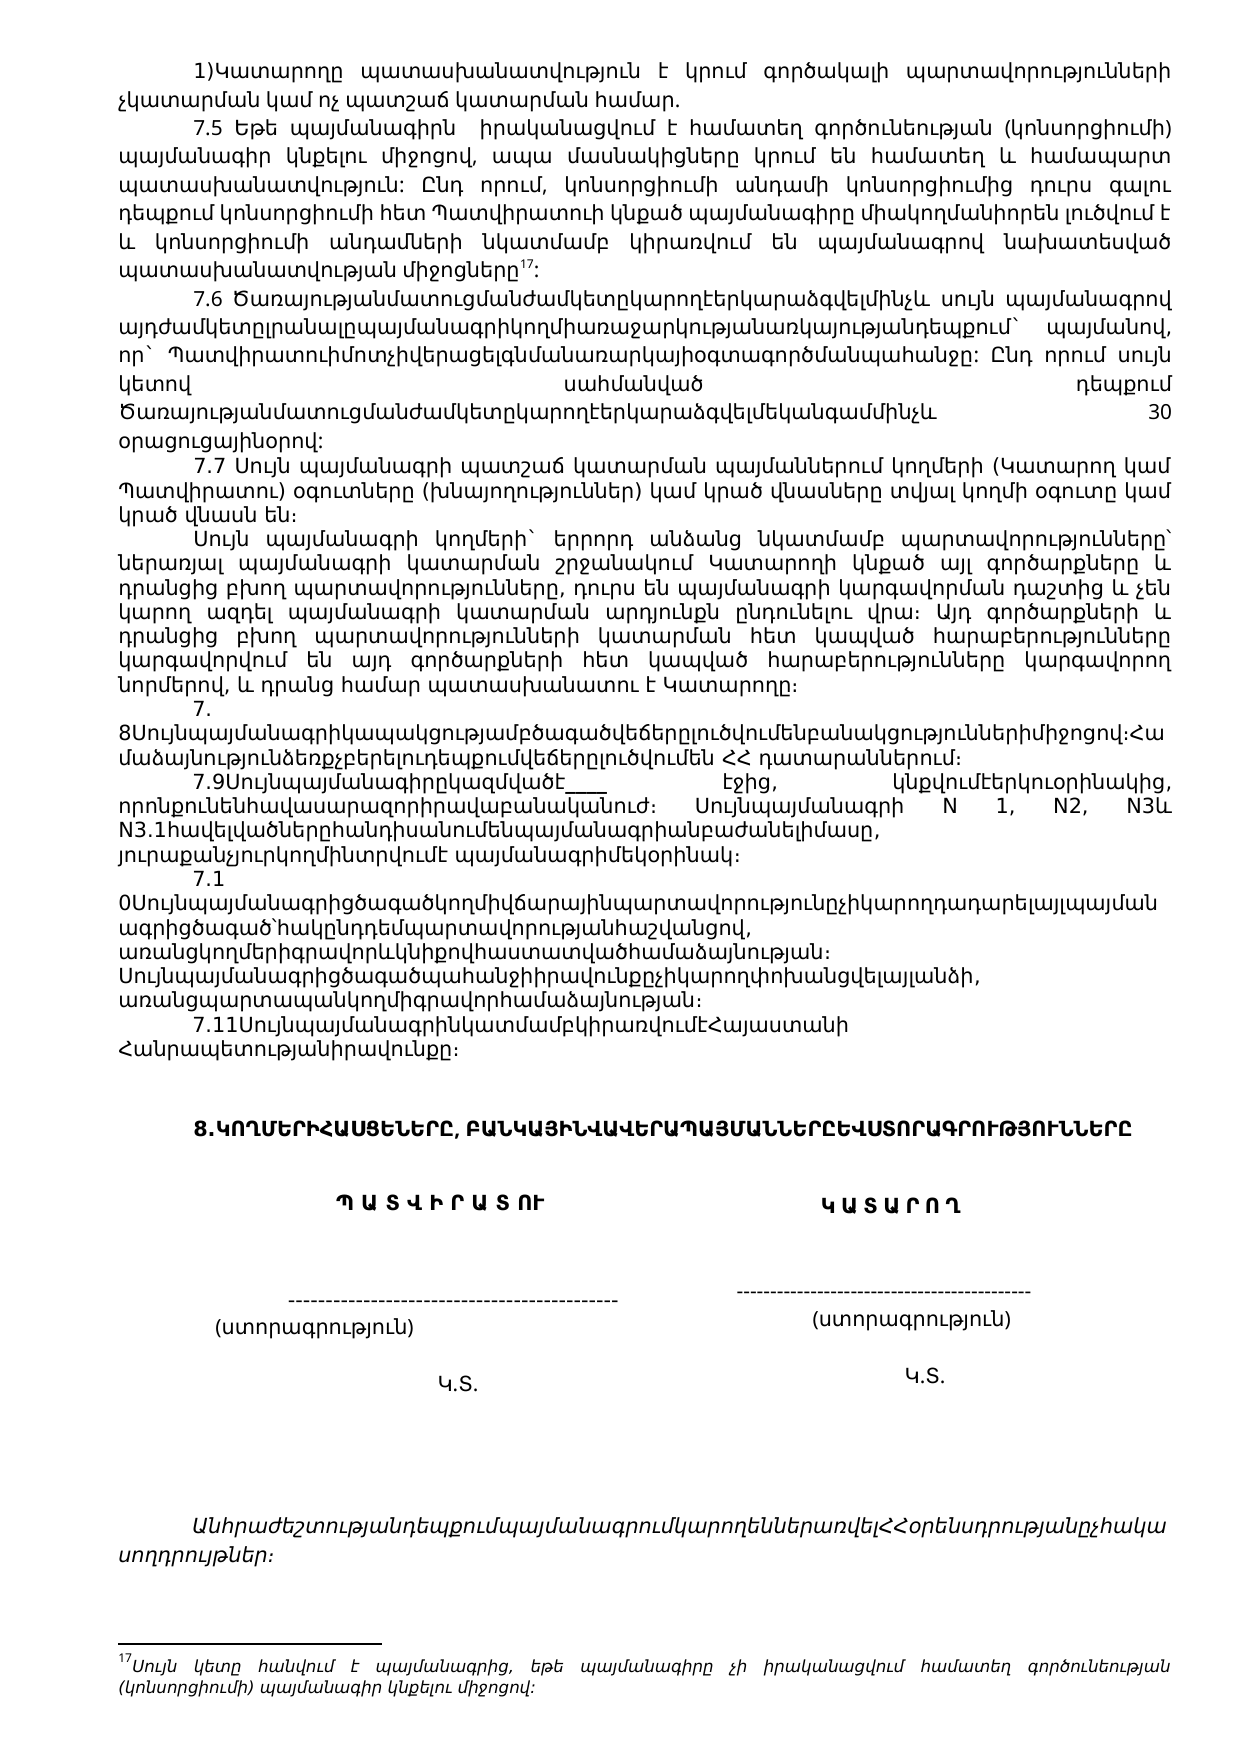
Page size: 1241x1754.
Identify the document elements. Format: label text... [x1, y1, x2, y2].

text 7.10Սույնպայմանագրիցծագածկողմիվճարայինպարտավորությունըչիկարողդադարելայլպայմանագրիցծագած՝հակընդդեմպարտավորությանհաշվանցով, առանցկողմերիգրավորևկնիքովհաստատվածհամաձայնության։ Սույնպայմանագրիցծագածպահանջիիրավունքըչիկարողփոխանցվելայլանձի, առանցպարտապանկողմիգրավորհամաձայնության։ [118, 867, 1172, 1013]
text ԱնհրաժեշտությանդեպքումպայմանագրումկարողեններառվելՀՀօրենսդրությանըչհակասողդրույթներ։ [118, 1511, 1172, 1568]
text 7.8Սույնպայմանագրիկապակցությամբծագածվեճերըլուծվումենբանակցություններիմիջոցով։Համաձայնությունձեռքչբերելուդեպքումվեճերըլուծվումեն ՀՀ դատարաններում։ [118, 697, 1172, 770]
text 7.6 Ծառայությանմատուցմանժամկետըկարողէերկարաձգվելմինչև սույն պայմանագրով այդժամկետըլրանալըպայմանագրիկողմիառաջարկությանառկայությանդեպքում` պայմանով, որ` Պատվիրատուիմոտչիվերացելգնմանառարկայիօգտագործմանպահանջը: Ընդ որում սույն կետով սահմանված դեպքում Ծառայությանմատուցմանժամկետըկարողէերկարաձգվելմեկանգամմինչև 30 օրացուցայինօրով: [118, 284, 1172, 454]
table_header Կ Ա Տ Ա Ր Ո Ղ -------------------------------------------- (ստորագրություն) Կ.Տ. [676, 1191, 1104, 1483]
text 7.9Սույնպայմանագիրըկազմվածէ____ էջից, կնքվումէերկուօրինակից, որոնքունենհավասարազորիրավաբանականուժ։ Սույնպայմանագրի N 1, N2, N3և N3.1հավելվածներըհանդիսանումենպայմանագրիանբաժանելիմասը, յուրաքանչյուրկողմինտրվումէ պայմանագրիմեկօրինակ։ [118, 770, 1172, 867]
text 1)Կատարողը պատասխանատվություն է կրում գործակալի պարտավորությունների չկատարման կամ ոչ պատշաճ կատարման համար. [118, 56, 1172, 113]
text 8.ԿՈՂՄԵՐԻՀԱՍՑԵՆԵՐԸ, ԲԱՆԿԱՅԻՆՎԱՎԵՐԱՊԱՅՄԱՆՆԵՐԸԵՎՍՏՈՐԱԳՐՈՒԹՅՈՒՆՆԵՐԸ [118, 1114, 1172, 1142]
table_header Պ Ա Տ Վ Ի Ր Ա Տ ՈՒ -------------------------------------------- (ստորագրություն) Կ.Տ. [204, 1191, 676, 1483]
text 7.5 Եթե պայմանագիրն իրականացվում է համատեղ գործունեության (կոնսորցիումի) պայմանագիր կնքելու միջոցով, ապա մասնակիցները կրում են համատեղ և համապարտ պատասխանատվություն: Ընդ որում, կոնսորցիումի անդամի կոնսորցիումից դուրս գալու դեպքում կոնսորցիումի հետ Պատվիրատուի կնքած պայմանագիրը միակողմանիորեն լուծվում է և կոնսորցիումի անդամների նկատմամբ կիրառվում են պայմանագրով նախատեսված պատասխանատվության միջոցները: [118, 113, 1172, 284]
text Սույն պայմանագրի կողմերի` երրորդ անձանց նկատմամբ պարտավորությունները՝ ներառյալ պայմանագրի կատարման շրջանակում Կատարողի կնքած այլ գործարքները և դրանցից բխող պարտավորությունները, դուրս են պայմանագրի կարգավորման դաշտից և չեն կարող ազդել պայմանագրի կատարման արդյունքն ընդունելու վրա։ Այդ գործարքների և դրանցից բխող պարտավորությունների կատարման հետ կապված հարաբերությունները կարգավորվում են այդ գործարքների հետ կապված հարաբերությունները կարգավորող նորմերով, և դրանց համար պատասխանատու է Կատարողը։ [118, 527, 1172, 697]
text 7.7 Սույն պայմանագրի պատշաճ կատարման պայմաններում կողմերի (Կատարող կամ Պատվիրատու) օգուտները (խնայողություններ) կամ կրած վնասները տվյալ կողմի օգուտը կամ կրած վնասն են։ [118, 454, 1172, 527]
text 7.11ՍույնպայմանագրինկատմամբկիրառվումէՀայաստանի Հանրապետությանիրավունքը։ [118, 1013, 1172, 1061]
